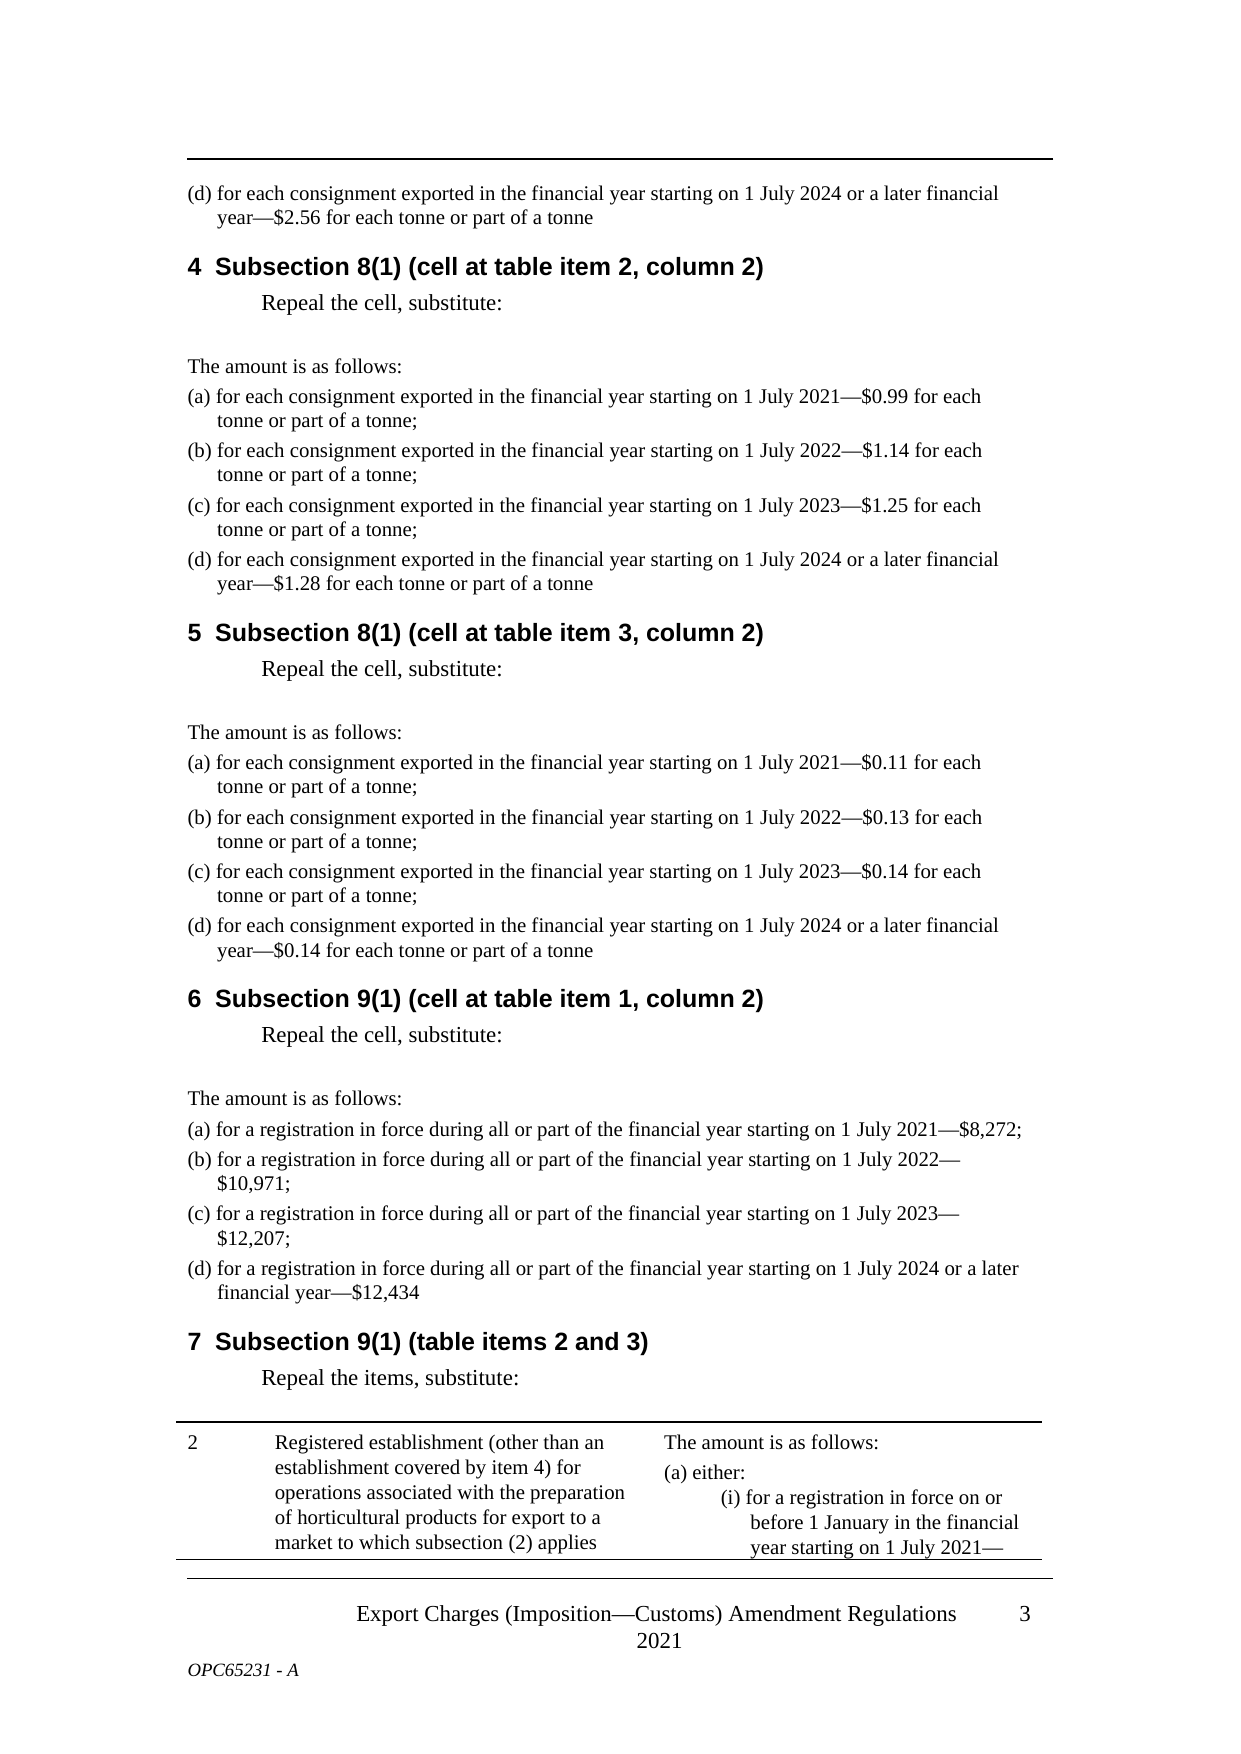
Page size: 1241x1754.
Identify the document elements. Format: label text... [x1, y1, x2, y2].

table_header The amount is as follows: (a) for a registration in force during all or part of the financial year starting on 1 July 2021—$8,272; (b) for a registration in force during all or part of the financial year starting on 1 July 2022—$10,971; (c) for a registration in force during all or part of the financial year starting on 1 July 2023—$12,207; (d) for a registration in force during all or part of the financial year starting on 1 July 2024 or a later financial year—$12,434 [176, 1079, 1042, 1304]
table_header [263, 1423, 653, 1559]
text Repeal the cell, substitute: [261, 1022, 1053, 1048]
text 7 Subsection 9(1) (table items 2 and 3) [187, 1327, 1053, 1356]
text 4 Subsection 8(1) (cell at table item 2, column 2) [187, 252, 1053, 281]
text Repeal the cell, substitute: [261, 289, 1053, 315]
table_header 2 [176, 1423, 263, 1559]
table_header The amount is as follows: (a) for each consignment exported in the financial year starting on 1 July 2021—$0.11 for each tonne or part of a tonne; (b) for each consignment exported in the financial year starting on 1 July 2022—$0.13 for each tonne or part of a tonne; (c) for each consignment exported in the financial year starting on 1 July 2023—$0.14 for each tonne or part of a tonne; (d) for each consignment exported in the financial year starting on 1 July 2024 or a later financial year—$0.14 for each tonne or part of a tonne [176, 713, 1042, 962]
text 6 Subsection 9(1) (cell at table item 1, column 2) [187, 984, 1053, 1013]
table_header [653, 1423, 1042, 1559]
text Repeal the cell, substitute: [261, 655, 1053, 682]
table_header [176, 175, 1042, 229]
table_header The amount is as follows: (a) for each consignment exported in the financial year starting on 1 July 2021—$0.99 for each tonne or part of a tonne; (b) for each consignment exported in the financial year starting on 1 July 2022—$1.14 for each tonne or part of a tonne; (c) for each consignment exported in the financial year starting on 1 July 2023—$1.25 for each tonne or part of a tonne; (d) for each consignment exported in the financial year starting on 1 July 2024 or a later financial year—$1.28 for each tonne or part of a tonne [176, 346, 1042, 595]
text 5 Subsection 8(1) (cell at table item 3, column 2) [187, 618, 1053, 647]
text Repeal the items, substitute: [261, 1364, 1053, 1390]
